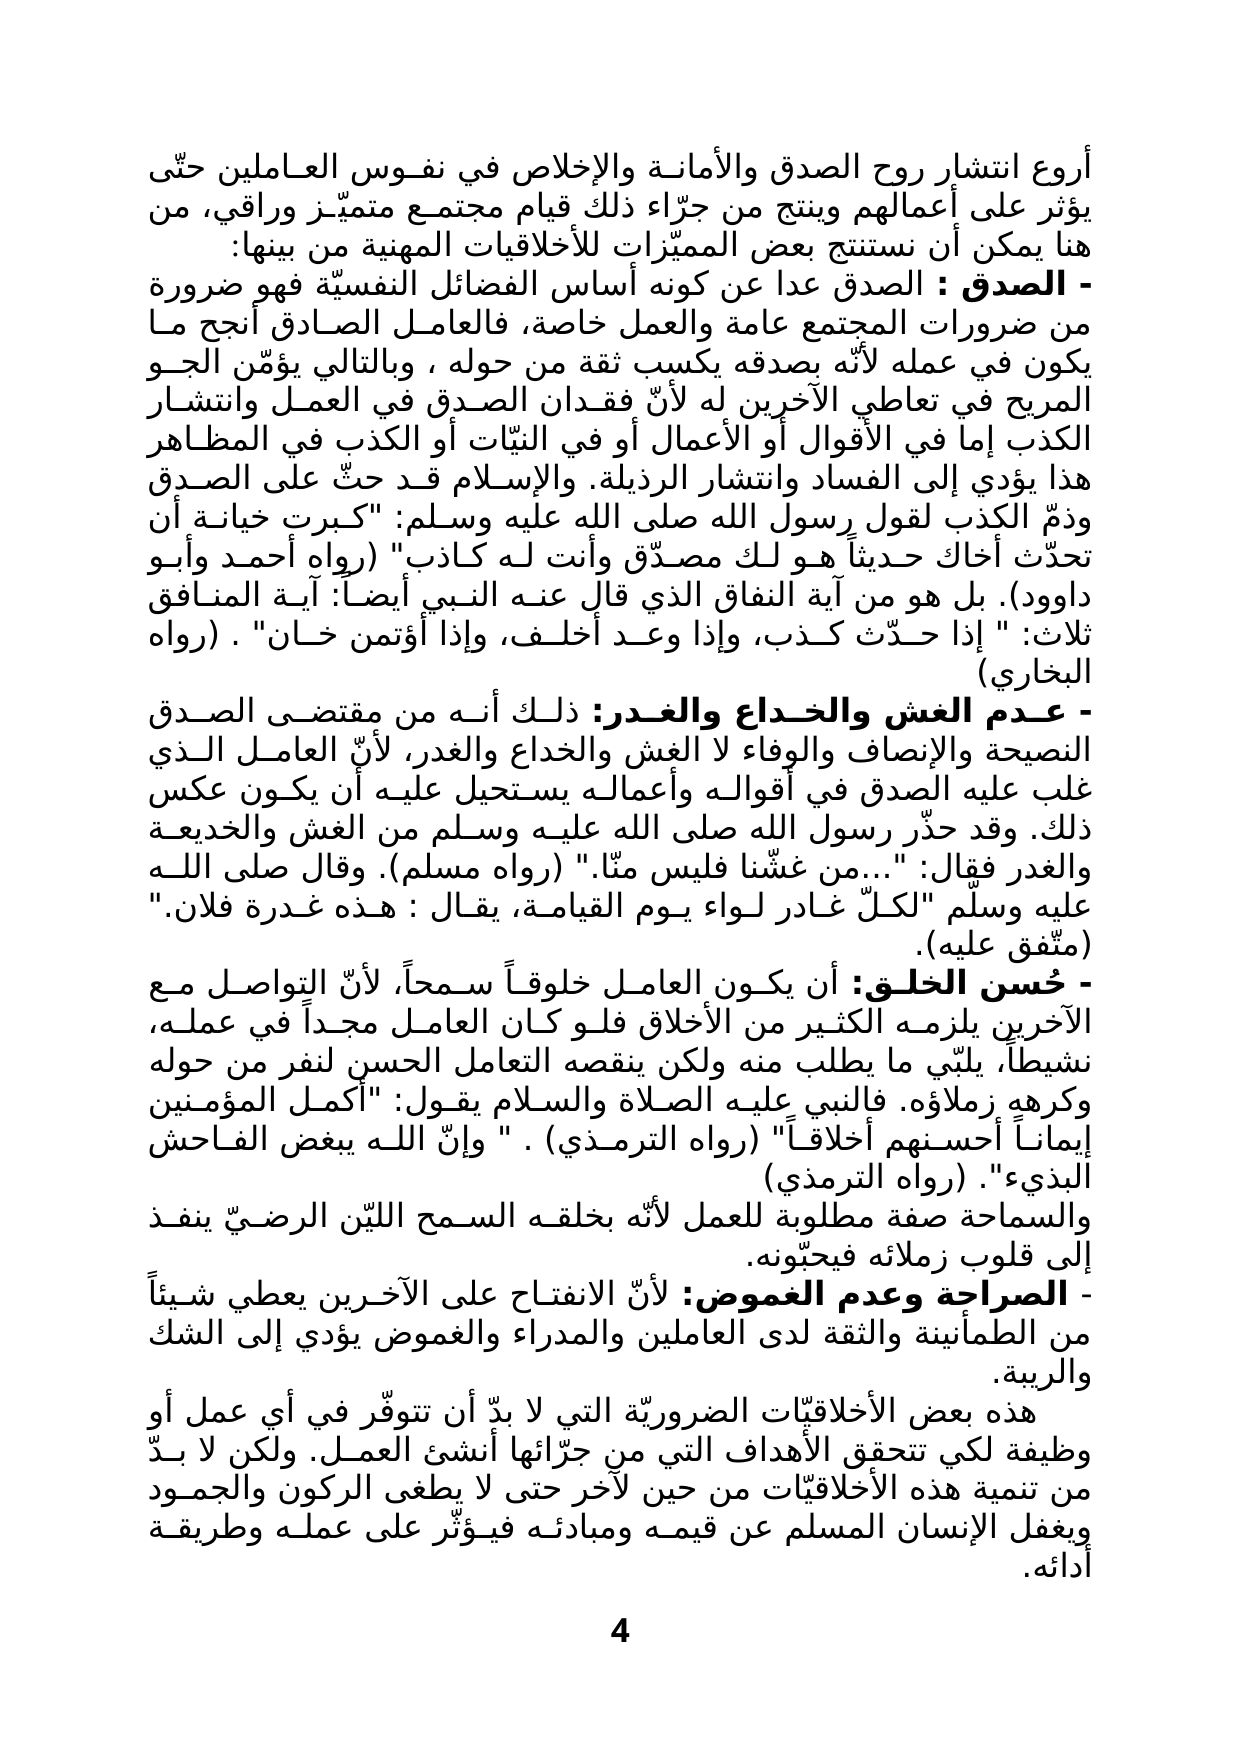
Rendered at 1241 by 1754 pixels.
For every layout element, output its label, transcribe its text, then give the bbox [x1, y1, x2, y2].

text - الصراحة وعدم الغموض: لأنّ الانفتاح على الآخرين يعطي شيئاً من الطمأنينة والثقة لدى العاملين والمدراء والغموض يؤدي إلى الشك والريبة. [148, 1274, 1093, 1391]
text - حُسن الخلق: أن يكون العامل خلوقاً سمحاً، لأنّ التواصل مع الآخرين يلزمه الكثير من الأخلاق فلو كان العامل مجداً في عمله، نشيطاً، يلبّي ما يطلب منه ولكن ينقصه التعامل الحسن لنفر من حوله وكرهه زملاؤه. فالنبي عليه الصلاة والسلام يقول: "أكمل المؤمنين إيماناً أحسنهم أخلاقاً" (رواه الترمذي) . " وإنّ الله يبغض الفاحش البذيء". (رواه الترمذي) [148, 964, 1093, 1197]
text هذه بعض الأخلاقيّات الضروريّة التي لا بدّ أن تتوفّر في أي عمل أو وظيفة لكي تتحقق الأهداف التي من جرّائها أنشئ العمل. ولكن لا بدّ من تنمية هذه الأخلاقيّات من حين لآخر حتى لا يطغى الركون والجمود ويغفل الإنسان المسلم عن قيمه ومبادئه فيؤثّر على عمله وطريقة أدائه. [148, 1391, 1093, 1585]
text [148, 148, 1093, 264]
text والسماحة صفة مطلوبة للعمل لأنّه بخلقه السمح الليّن الرضيّ ينفذ إلى قلوب زملائه فيحبّونه. [148, 1197, 1093, 1274]
text - عدم الغش والخداع والغدر: ذلك أنه من مقتضى الصدق النصيحة والإنصاف والوفاء لا الغش والخداع والغدر، لأنّ العامل الذي غلب عليه الصدق في أقواله وأعماله يستحيل عليه أن يكون عكس ذلك. وقد حذّر رسول الله صلى الله عليه وسلم من الغش والخديعة والغدر فقال: "...من غشّنا فليس منّا." (رواه مسلم). وقال صلى الله عليه وسلّم "لكلّ غادر لواء يوم القيامة، يقال : هذه غدرة فلان." (متّفق عليه). [148, 692, 1093, 964]
text - الصدق : الصدق عدا عن كونه أساس الفضائل النفسيّة فهو ضرورة من ضرورات المجتمع عامة والعمل خاصة، فالعامل الصادق أنجح ما يكون في عمله لأنّه بصدقه يكسب ثقة من حوله ، وبالتالي يؤمّن الجو المريح في تعاطي الآخرين له لأنّ فقدان الصدق في العمل وانتشار الكذب إما في الأقوال أو الأعمال أو في النيّات أو الكذب في المظاهر هذا يؤدي إلى الفساد وانتشار الرذيلة. والإسلام قد حثّ على الصدق وذمّ الكذب لقول رسول الله صلى الله عليه وسلم: "كبرت خيانة أن تحدّث أخاك حديثاً هو لك مصدّق وأنت له كاذب" (رواه أحمد وأبو داوود). بل هو من آية النفاق الذي قال عنه النبي أيضاً: آية المنافق ثلاث: " إذا حدّث كذب، وإذا وعد أخلف، وإذا أؤتمن خان" . (رواه البخاري) [148, 264, 1093, 692]
